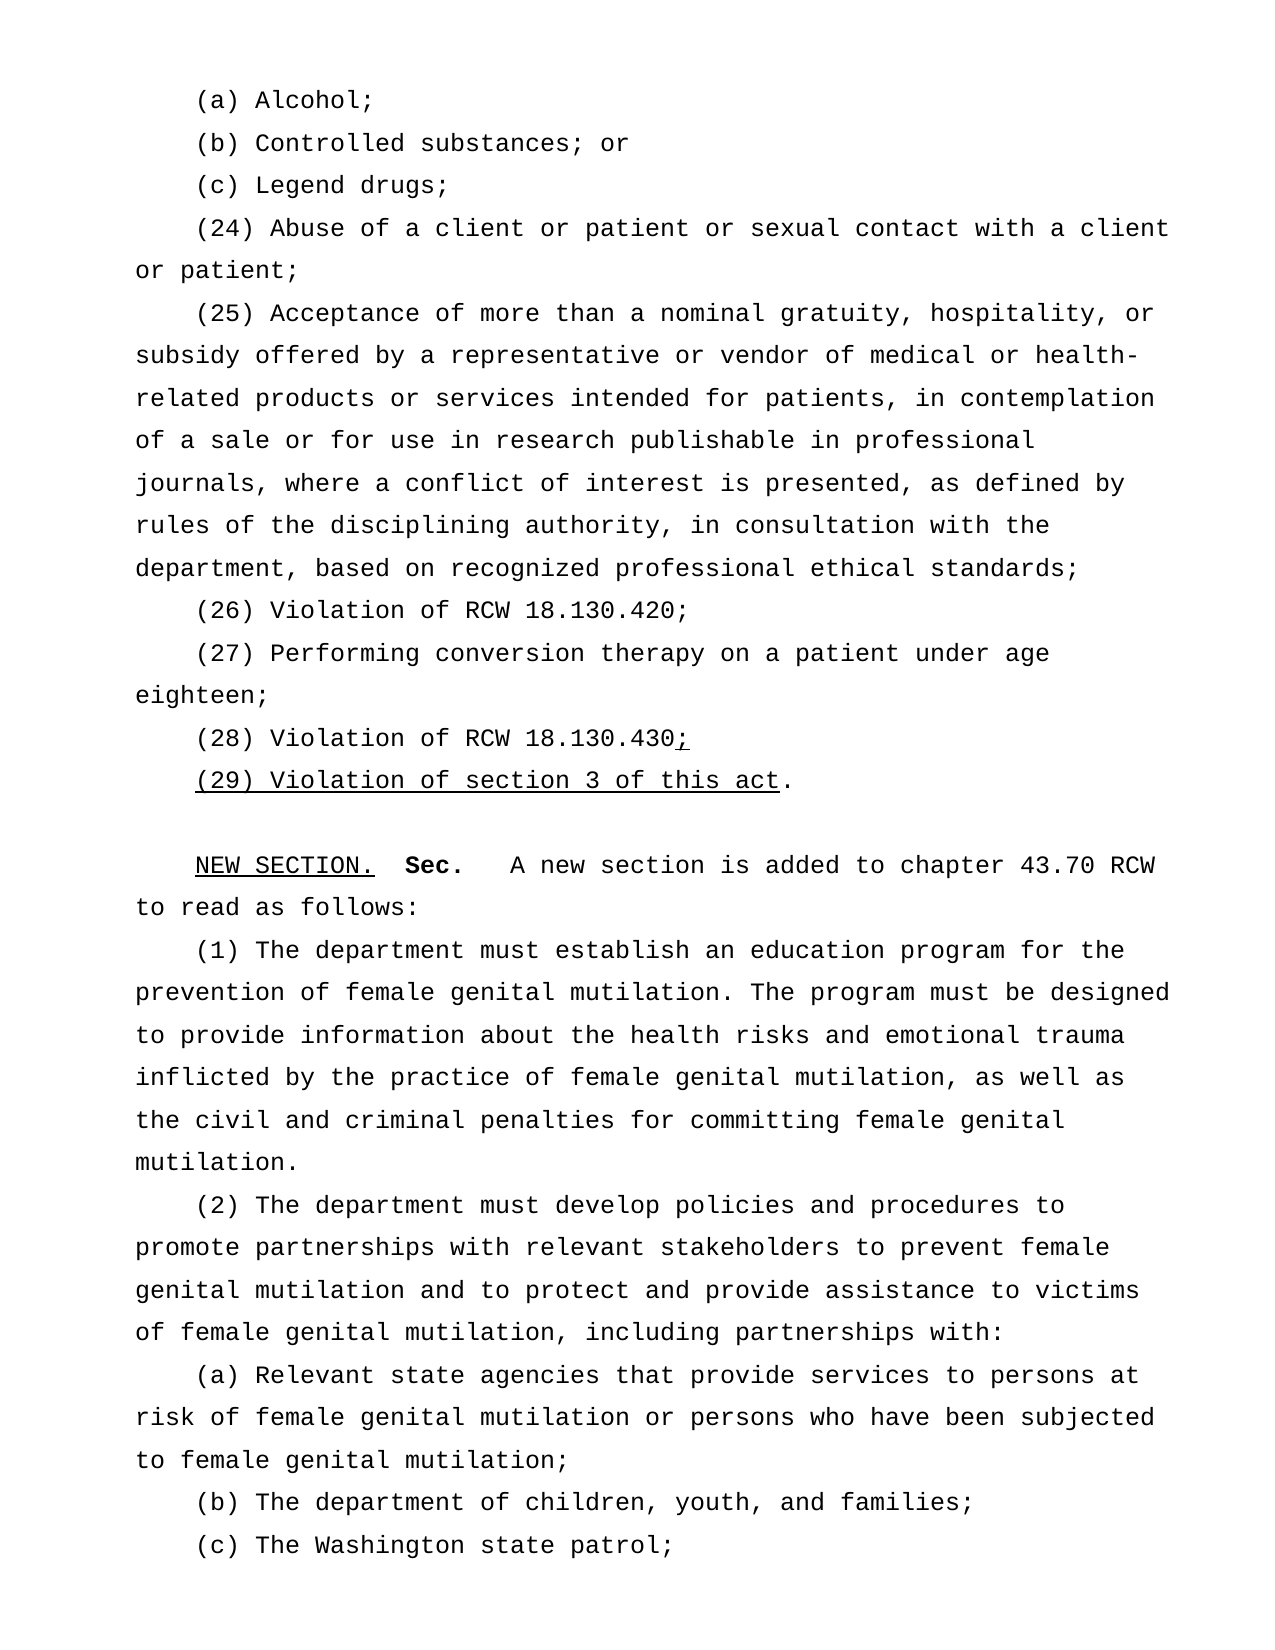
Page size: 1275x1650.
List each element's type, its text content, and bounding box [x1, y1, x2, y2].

text (a) Relevant state agencies that provide services to persons at risk of female genital mutilation or persons who have been subjected to female genital mutilation; [135, 1349, 1170, 1477]
text (2) The department must develop policies and procedures to promote partnerships with relevant stakeholders to prevent female genital mutilation and to protect and provide assistance to victims of female genital mutilation, including partnerships with: [135, 1179, 1170, 1349]
text (b) Controlled substances; or [135, 117, 1170, 160]
text NEW SECTION. Sec. A new section is added to chapter 43.70 RCW to read as follows: [135, 839, 1170, 924]
text (c) The Washington state patrol; [135, 1519, 1170, 1562]
text (29) Violation of section 3 of this act. [135, 755, 1170, 797]
text (28) Violation of RCW 18.130.430; [135, 712, 1170, 755]
text (b) The department of children, youth, and families; [135, 1477, 1170, 1519]
text (24) Abuse of a client or patient or sexual contact with a client or patient; [135, 202, 1170, 287]
text (1) The department must establish an education program for the prevention of female genital mutilation. The program must be designed to provide information about the health risks and emotional trauma inflicted by the practice of female genital mutilation, as well as the civil and criminal penalties for committing female genital mutilation. [135, 924, 1170, 1179]
text (26) Violation of RCW 18.130.420; [135, 585, 1170, 627]
text (25) Acceptance of more than a nominal gratuity, hospitality, or subsidy offered by a representative or vendor of medical or health-related products or services intended for patients, in contemplation of a sale or for use in research publishable in professional journals, where a conflict of interest is presented, as defined by rules of the disciplining authority, in consultation with the department, based on recognized professional ethical standards; [135, 287, 1170, 585]
text (a) Alcohol; [135, 75, 1170, 117]
text (c) Legend drugs; [135, 160, 1170, 202]
text (27) Performing conversion therapy on a patient under age eighteen; [135, 627, 1170, 712]
